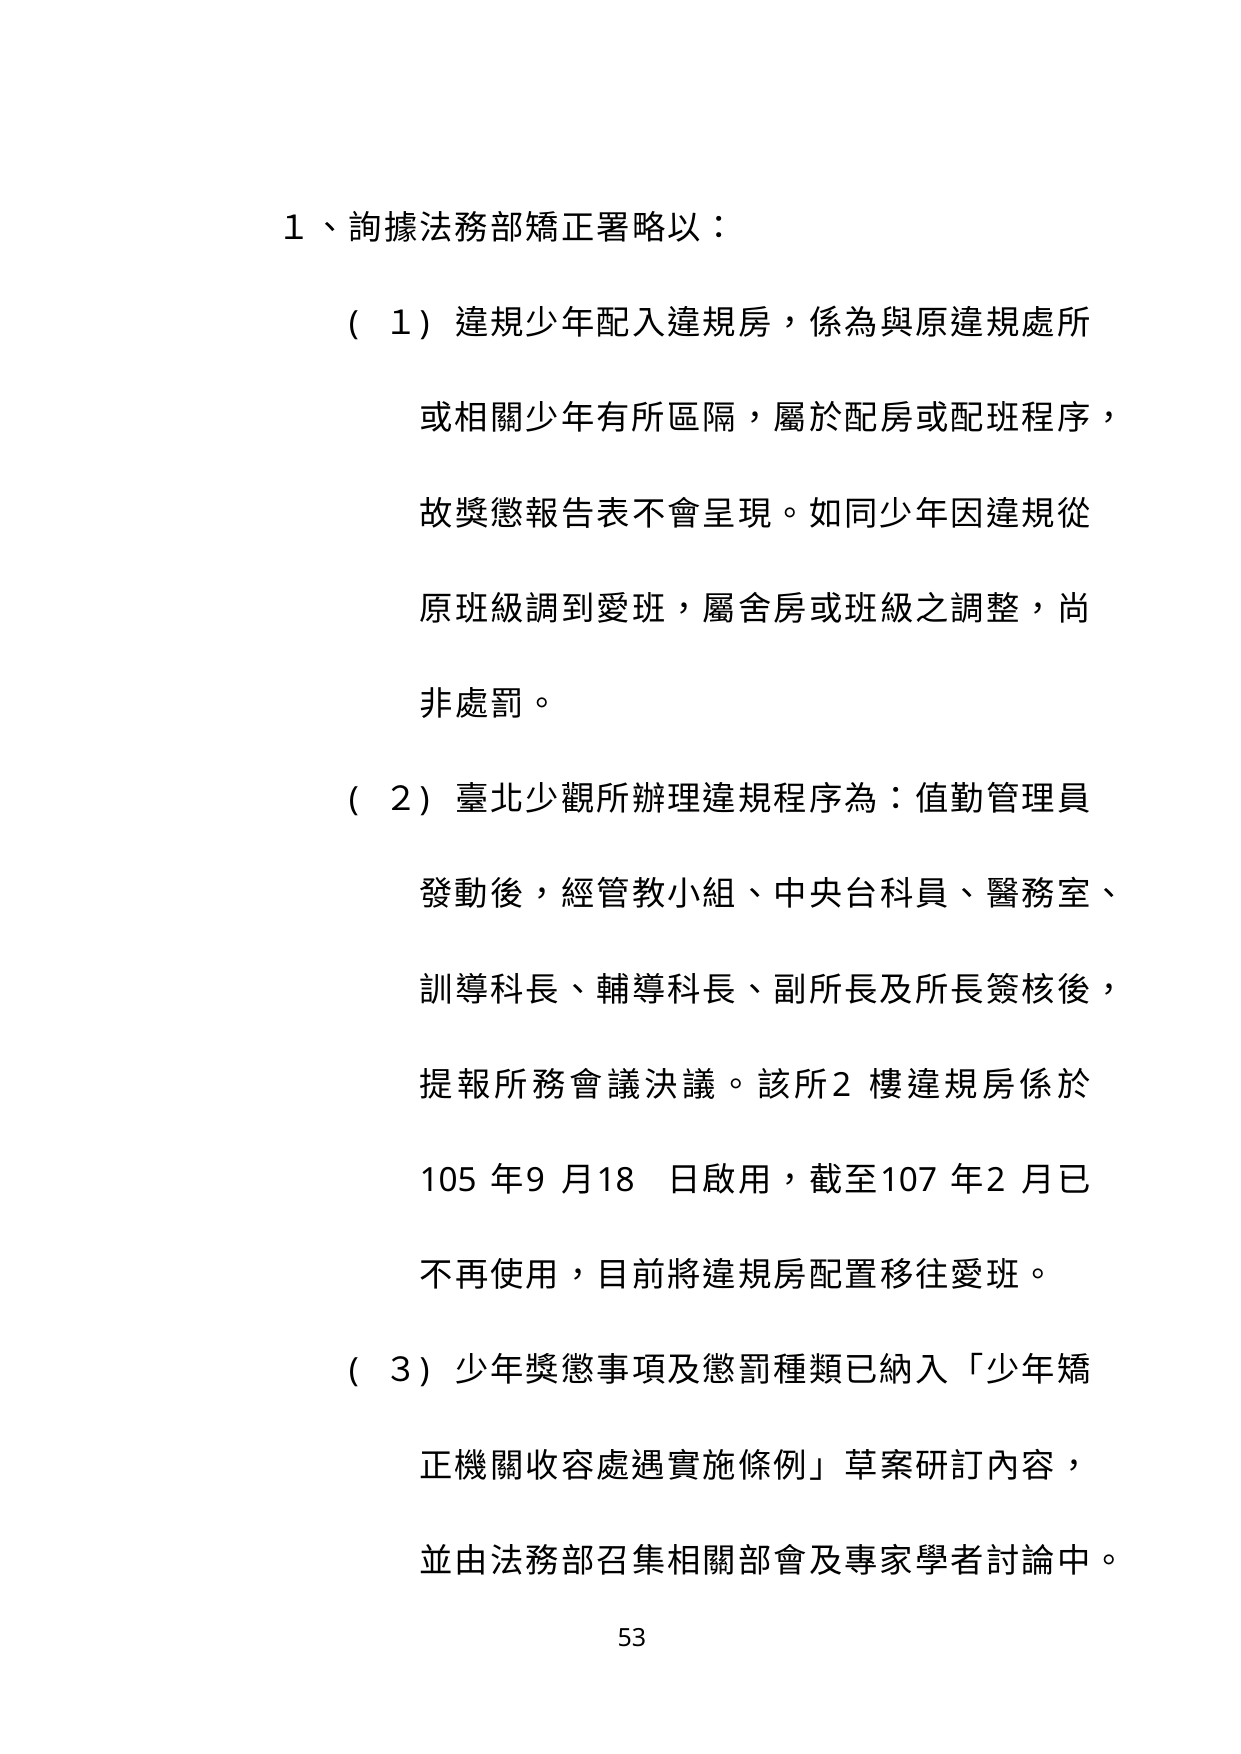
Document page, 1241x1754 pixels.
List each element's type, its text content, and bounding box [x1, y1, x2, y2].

subtitle 違規少年配入違規房，係為與原違規處所或相關少年有所區隔，屬於配房或配班程序，故獎懲報告表不會呈現。如同少年因違規從原班級調到愛班，屬舍房或班級之調整，尚非處罰。 [313, 272, 1092, 748]
subtitle 詢據法務部矯正署略以： [278, 177, 1092, 272]
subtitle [313, 1320, 1092, 1605]
subtitle 臺北少觀所辦理違規程序為：值勤管理員發動後，經管教小組、中央台科員、醫務室、訓導科長、輔導科長、副所長及所長簽核後，提報所務會議決議。該所2樓違規房係於105年9月18日啟用，截至107年2月已不再使用，目前將違規房配置移往愛班。 [313, 748, 1092, 1320]
